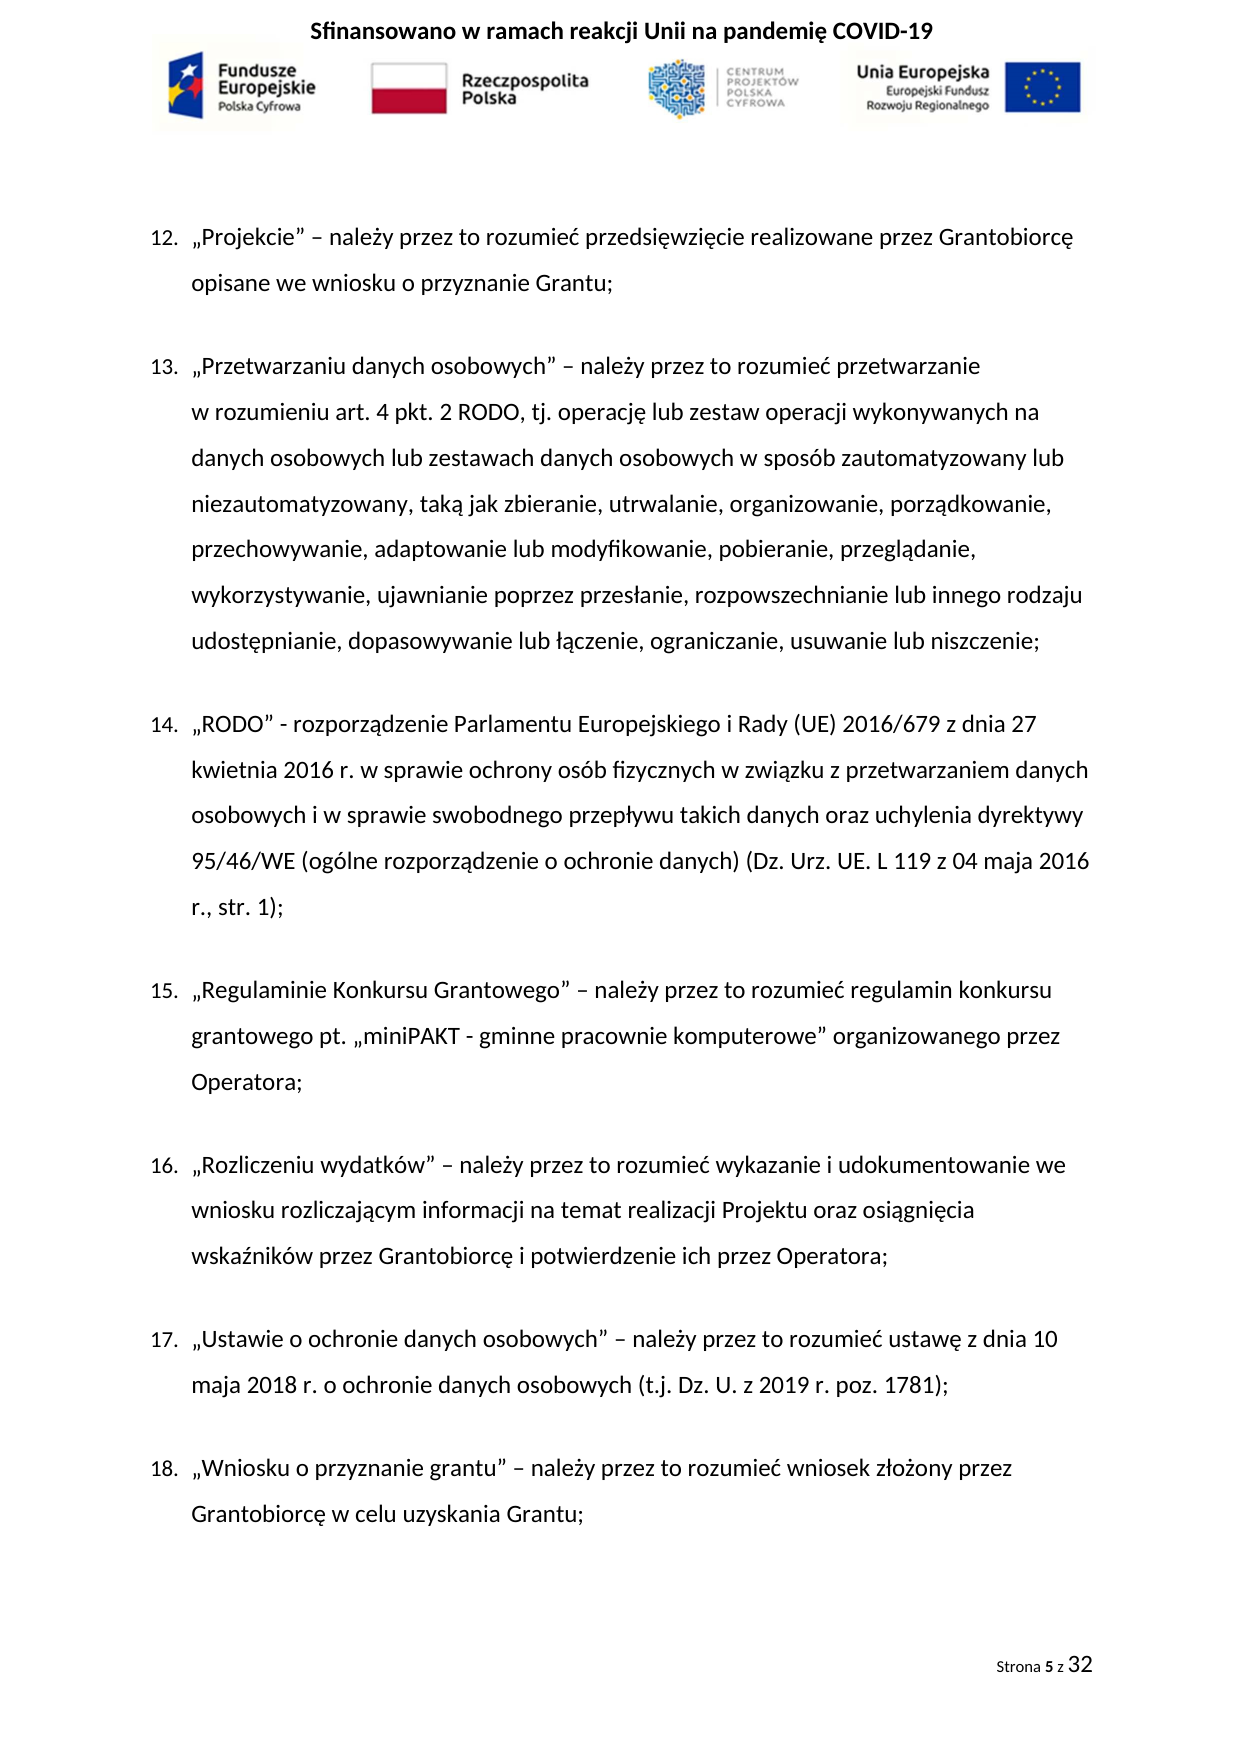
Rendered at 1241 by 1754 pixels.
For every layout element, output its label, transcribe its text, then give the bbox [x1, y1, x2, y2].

list „Wniosku o przyznanie grantu” – należy przez to rozumieć wniosek złożony przez Grantobiorcę w celu uzyskania Grantu; [150, 1453, 1093, 1529]
list „Przetwarzaniu danych osobowych” – należy przez to rozumieć przetwarzanie w rozumieniu art. 4 pkt. 2 RODO, tj. operację lub zestaw operacji wykonywanych na danych osobowych lub zestawach danych osobowych w sposób zautomatyzowany lub niezautomatyzowany, taką jak zbieranie, utrwalanie, organizowanie, porządkowanie, przechowywanie, adaptowanie lub modyfikowanie, pobieranie, przeglądanie, wykorzystywanie, ujawnianie poprzez przesłanie, rozpowszechnianie lub innego rodzaju udostępnianie, dopasowywanie lub łączenie, ograniczanie, usuwanie lub niszczenie; [150, 351, 1093, 655]
list „RODO” - rozporządzenie Parlamentu Europejskiego i Rady (UE) 2016/679 z dnia 27 kwietnia 2016 r. w sprawie ochrony osób fizycznych w związku z przetwarzaniem danych osobowych i w sprawie swobodnego przepływu takich danych oraz uchylenia dyrektywy 95/46/WE (ogólne rozporządzenie o ochronie danych) (Dz. Urz. UE. L 119 z 04 maja 2016 r., str. 1); [150, 708, 1093, 922]
list „Ustawie o ochronie danych osobowych” – należy przez to rozumieć ustawę z dnia 10 maja 2018 r. o ochronie danych osobowych (t.j. Dz. U. z 2019 r. poz. 1781); [150, 1324, 1093, 1400]
list „Rozliczeniu wydatków” – należy przez to rozumieć wykazanie i udokumentowanie we wniosku rozliczającym informacji na temat realizacji Projektu oraz osiągnięcia wskaźników przez Grantobiorcę i potwierdzenie ich przez Operatora; [150, 1149, 1093, 1271]
list „Projekcie” – należy przez to rozumieć przedsięwzięcie realizowane przez Grantobiorcę opisane we wniosku o przyznanie Grantu; [150, 222, 1093, 298]
list „Regulaminie Konkursu Grantowego” – należy przez to rozumieć regulamin konkursu grantowego pt. „miniPAKT - gminne pracownie komputerowe” organizowanego przez Operatora; [150, 974, 1093, 1096]
picture [152, 34, 1097, 142]
